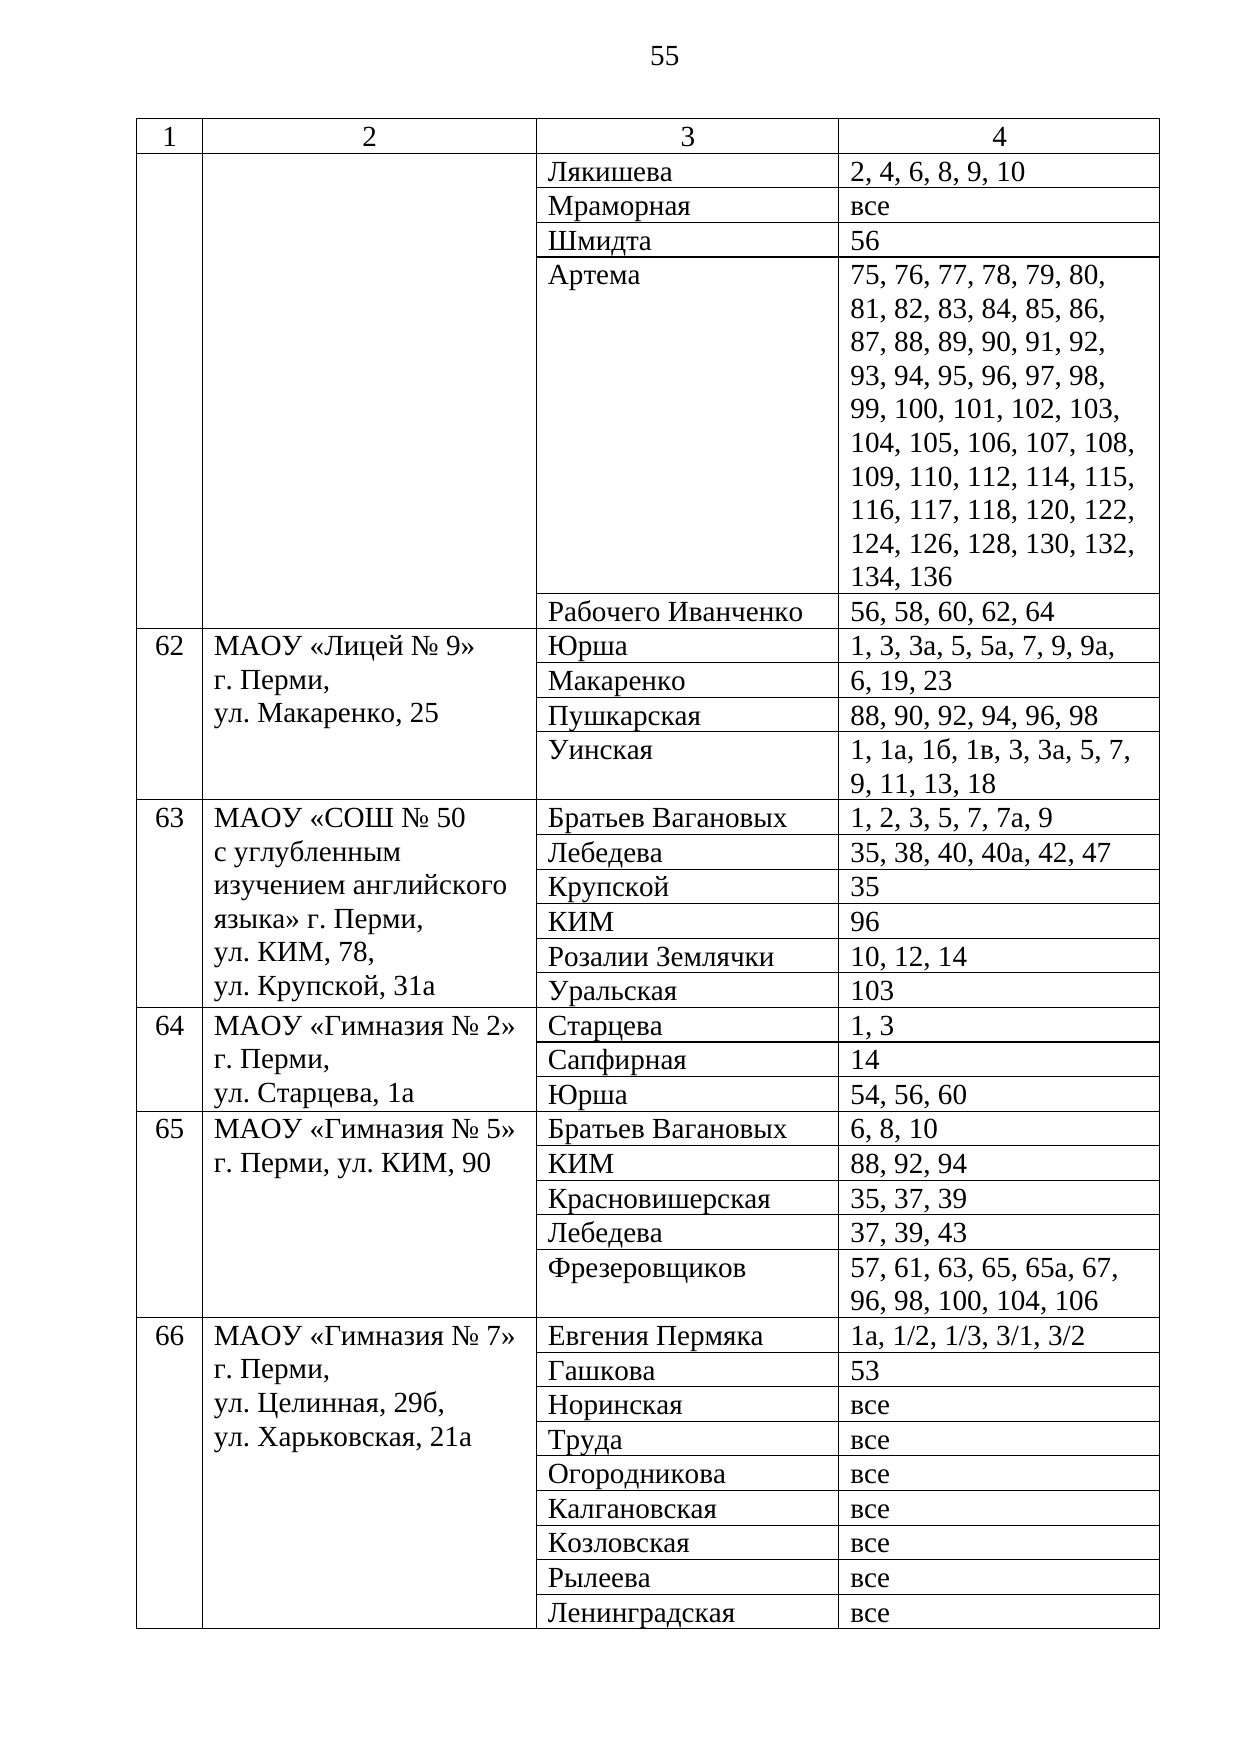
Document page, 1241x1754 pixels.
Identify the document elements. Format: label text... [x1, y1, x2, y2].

table_cell 54, 56, 60 [839, 1077, 1159, 1111]
table_cell КИМ [537, 904, 838, 938]
table_cell 103 [839, 973, 1159, 1007]
table_cell все [839, 188, 1159, 222]
table_cell все [839, 1526, 1159, 1559]
table_cell Уинская [537, 732, 838, 799]
table_cell 1а, 1/2, 1/3, 3/1, 3/2 [839, 1318, 1159, 1352]
table_cell 88, 92, 94 [839, 1146, 1159, 1180]
table_cell 65 [137, 1112, 202, 1317]
table_header 3 [537, 119, 838, 153]
table_cell все [839, 1560, 1159, 1594]
table_cell Братьев Вагановых [537, 1112, 838, 1145]
table_cell все [839, 1422, 1159, 1455]
table_cell 35 [839, 870, 1159, 903]
table_header 4 [839, 119, 1159, 153]
table_cell 56 [839, 223, 1159, 256]
table_cell МАОУ «Гимназия № 7» г. Перми, ул. Целинная, 29б, ул. Харьковская, 21а [203, 1318, 536, 1628]
table_cell 57, 61, 63, 65, 65а, 67, 96, 98, 100, 104, 106 [839, 1250, 1159, 1317]
table_cell Сапфирная [537, 1043, 838, 1076]
table_cell Труда [537, 1422, 838, 1455]
table_cell Лякишева [537, 154, 838, 187]
table_cell Артема [537, 258, 838, 593]
table_cell 63 [137, 800, 202, 1007]
table_cell Старцева [537, 1008, 838, 1041]
table_cell 35, 38, 40, 40а, 42, 47 [839, 835, 1159, 868]
table_cell 37, 39, 43 [839, 1215, 1159, 1249]
table_cell 66 [137, 1318, 202, 1628]
table_cell 2, 4, 6, 8, 9, 10 [839, 154, 1159, 187]
table_cell 53 [839, 1353, 1159, 1386]
table_cell Юрша [537, 1077, 838, 1111]
table_cell Огородникова [537, 1456, 838, 1490]
table_cell Уральская [537, 973, 838, 1007]
table_cell Евгения Пермяка [537, 1318, 838, 1352]
table_cell МАОУ «Гимназия № 2» г. Перми, ул. Старцева, 1а [203, 1008, 536, 1111]
table_cell Макаренко [537, 663, 838, 697]
table_cell 96 [839, 904, 1159, 938]
table_cell 6, 8, 10 [839, 1112, 1159, 1145]
table_cell Ленинградская [537, 1595, 838, 1628]
table_cell все [839, 1595, 1159, 1628]
table_cell все [839, 1456, 1159, 1490]
table_cell МАОУ «Лицей № 9» г. Перми, ул. Макаренко, 25 [203, 629, 536, 799]
table_cell Норинская [537, 1387, 838, 1421]
table_cell 75, 76, 77, 78, 79, 80, 81, 82, 83, 84, 85, 86, 87, 88, 89, 90, 91, 92, 93, 94, 95, 96, 97, 98, 99, 100, 101, 102, 103, 104, 105, 106, 107, 108, 109, 110, 112, 114, 115, 116, 117, 118, 120, 122, 124, 126, 128, 130, 132, 134, 136 [839, 258, 1159, 593]
table_cell Рабочего Иванченко [537, 594, 838, 627]
table_cell Братьев Вагановых [537, 800, 838, 834]
table_cell Лебедева [537, 835, 838, 868]
table_cell 62 [137, 629, 202, 799]
table_cell 56, 58, 60, 62, 64 [839, 594, 1159, 627]
table_cell Розалии Землячки [537, 939, 838, 972]
table_cell 1, 1а, 1б, 1в, 3, 3а, 5, 7, 9, 11, 13, 18 [839, 732, 1159, 799]
table_cell 14 [839, 1043, 1159, 1076]
table_cell Мраморная [537, 188, 838, 222]
table_cell Лебедева [537, 1215, 838, 1249]
table_cell все [839, 1491, 1159, 1524]
table_cell 1, 3 [839, 1008, 1159, 1041]
table_header 2 [203, 119, 536, 153]
table_cell Козловская [537, 1526, 838, 1559]
table_cell Калгановская [537, 1491, 838, 1524]
table_cell Крупской [537, 870, 838, 903]
table_cell 1, 2, 3, 5, 7, 7а, 9 [839, 800, 1159, 834]
table_cell Гашкова [537, 1353, 838, 1386]
table_header 1 [137, 119, 202, 153]
table_cell 35, 37, 39 [839, 1181, 1159, 1214]
table_cell КИМ [537, 1146, 838, 1180]
table_cell 88, 90, 92, 94, 96, 98 [839, 698, 1159, 731]
table_cell МАОУ «СОШ № 50 с углубленным изучением английского языка» г. Перми, ул. КИМ, 78, ул. Крупской, 31а [203, 800, 536, 1007]
table_cell МАОУ «Гимназия № 5» г. Перми, ул. КИМ, 90 [203, 1112, 536, 1317]
table_cell 1, 3, 3а, 5, 5а, 7, 9, 9а, [839, 629, 1159, 662]
table_cell Шмидта [537, 223, 838, 256]
table_cell Фрезеровщиков [537, 1250, 838, 1317]
table_cell все [839, 1387, 1159, 1421]
table_cell 6, 19, 23 [839, 663, 1159, 697]
table_cell Рылеева [537, 1560, 838, 1594]
table_cell Пушкарская [537, 698, 838, 731]
table_cell 10, 12, 14 [839, 939, 1159, 972]
table_cell 64 [137, 1008, 202, 1111]
table_cell Юрша [537, 629, 838, 662]
table_cell Красновишерская [537, 1181, 838, 1214]
